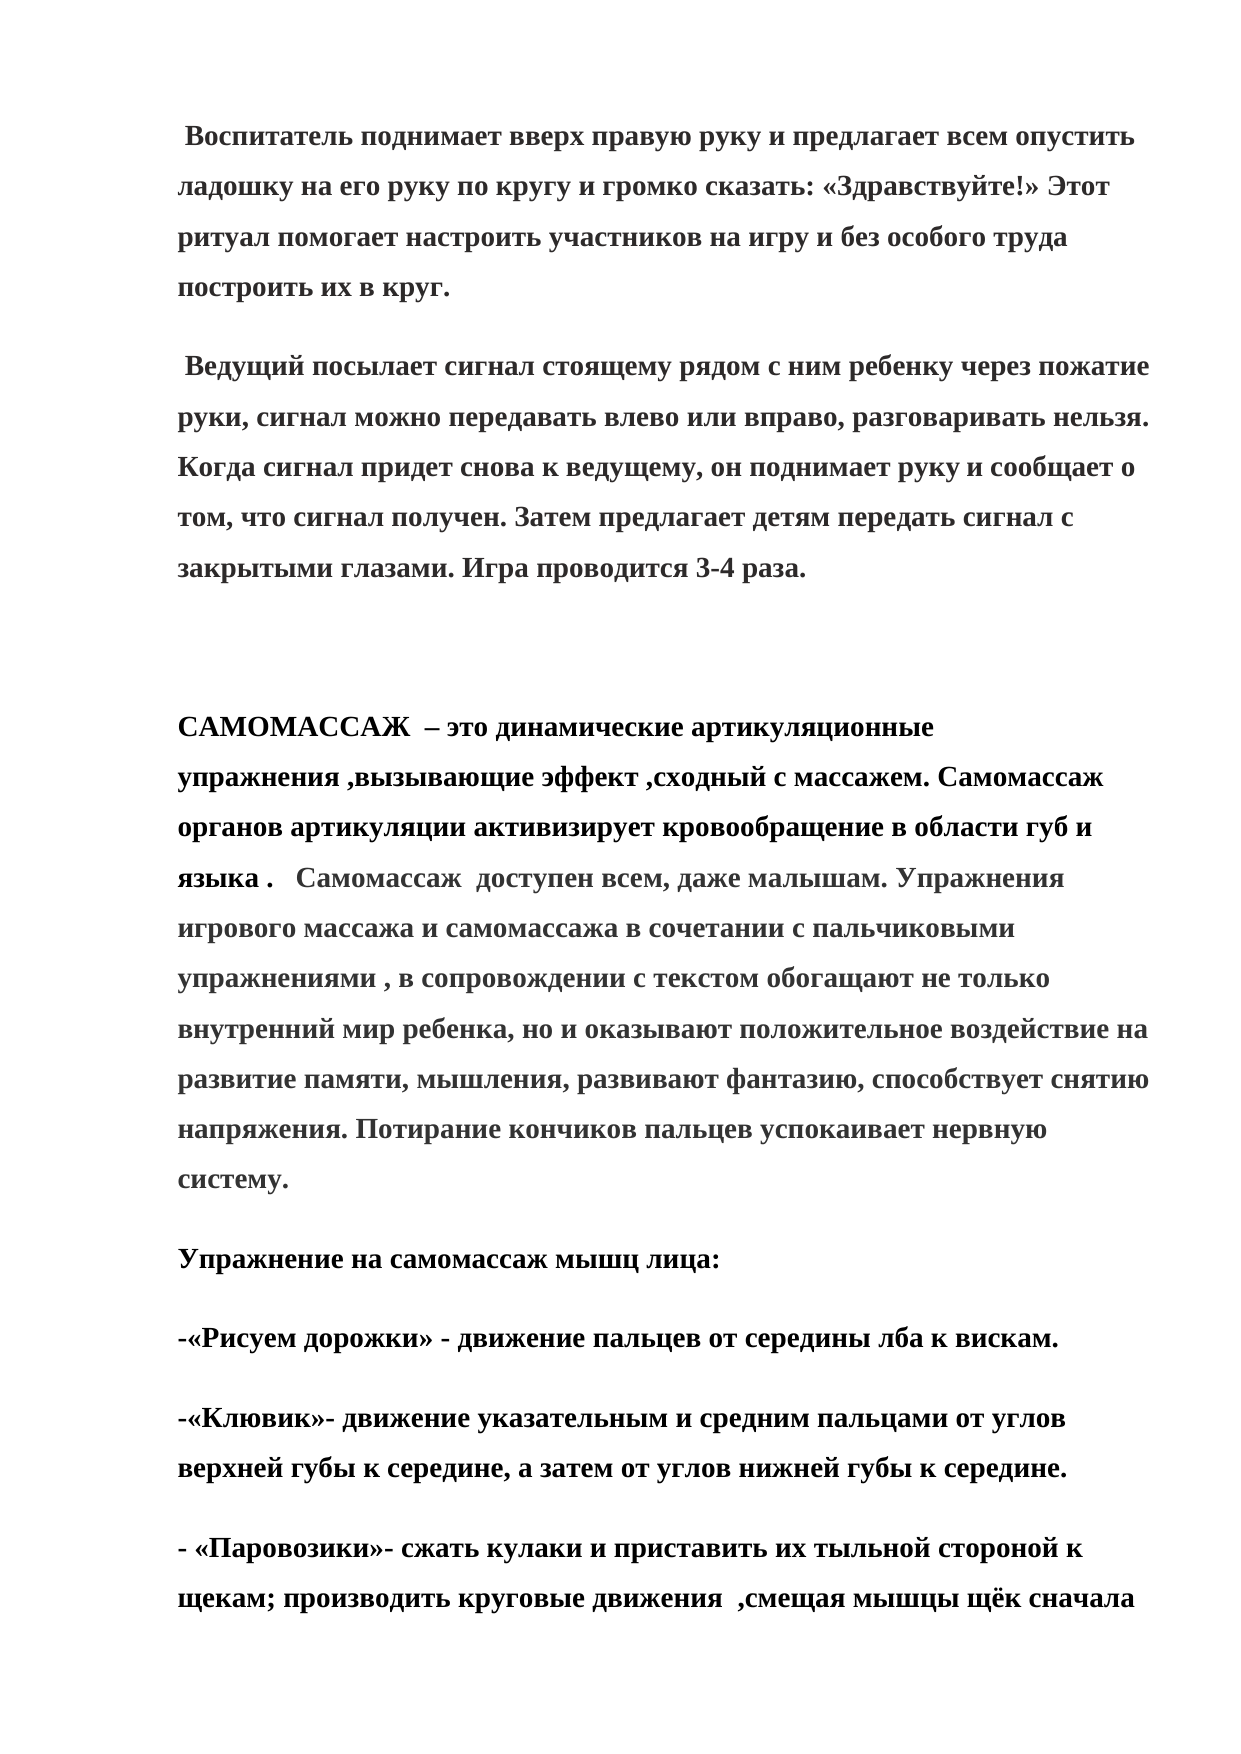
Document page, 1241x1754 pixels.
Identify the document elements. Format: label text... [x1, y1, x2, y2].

text -«Рисуем дорожки» - движение пальцев от середины лба к вискам. [177, 1321, 1152, 1354]
text Ведущий посылает сигнал стоящему рядом с ним ребенку через пожатие руки, сигнал можно передавать влево или вправо, разговаривать нельзя. Когда сигнал придет снова к ведущему, он поднимает руку и сообщает о том, что сигнал получен. Затем предлагает детям передать сигнал с закрытыми глазами. Игра проводится 3-4 раза. [177, 348, 1152, 583]
text Упражнение на самомассаж мышц лица: [177, 1241, 1152, 1275]
text Воспитатель поднимает вверх правую руку и предлагает всем опустить ладошку на его руку по кругу и громко сказать: «Здравствуйте!» Этот ритуал помогает настроить участников на игру и без особого труда построить их в круг. [177, 118, 1152, 303]
text -«Клювик»- движение указательным и средним пальцами от углов верхней губы к середине, а затем от углов нижней губы к середине. [177, 1400, 1152, 1484]
text САМОМАССАЖ – это динамические артикуляционные упражнения ,вызывающие эффект ,сходный с массажем. Самомассаж органов артикуляции активизирует кровообращение в области губ и языка . Самомассаж доступен всем, даже малышам. Упражнения игрового массажа и самомассажа в сочетании с пальчиковыми упражнениями , в сопровождении с текстом обогащают не только внутренний мир ребенка, но и оказывают положительное воздействие на развитие памяти, мышления, развивают фантазию, способствует снятию напряжения. Потирание кончиков пальцев успокаивает нервную систему. [177, 709, 1152, 1195]
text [177, 1530, 1152, 1614]
